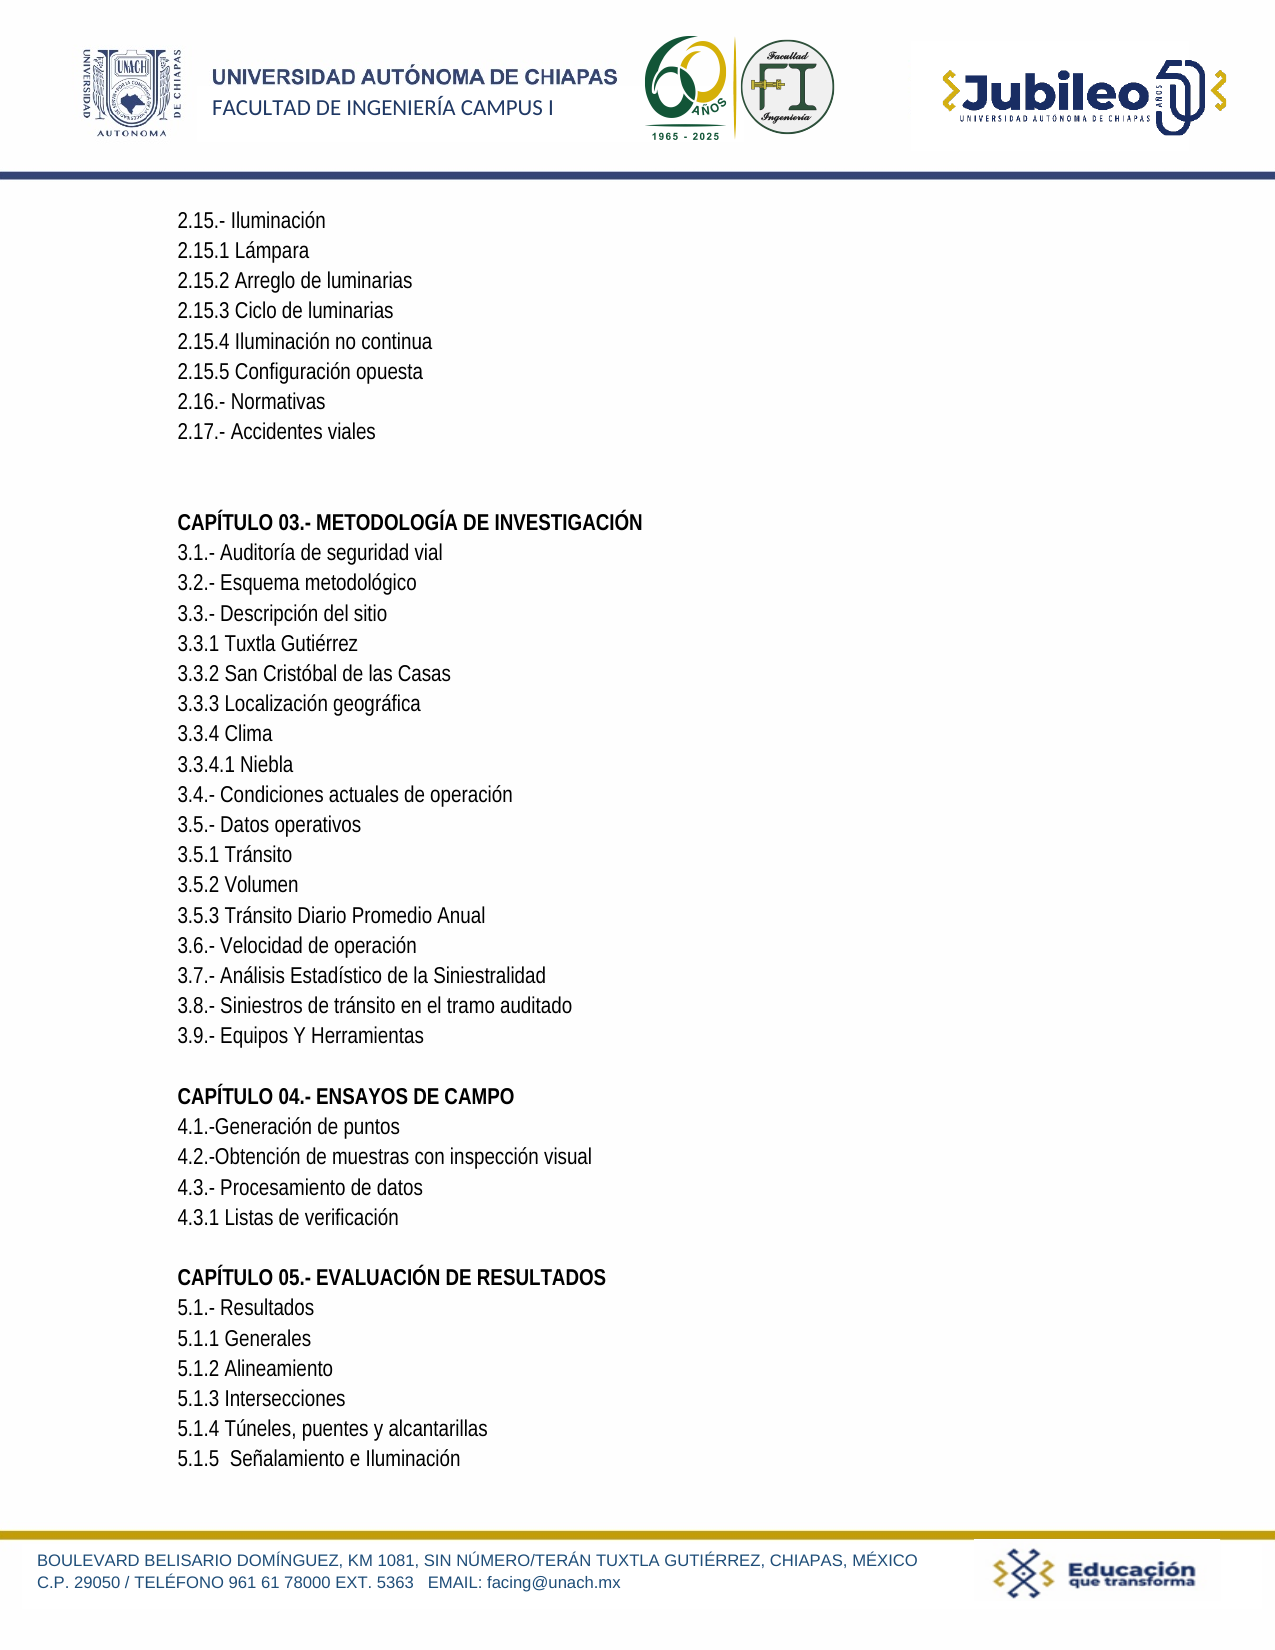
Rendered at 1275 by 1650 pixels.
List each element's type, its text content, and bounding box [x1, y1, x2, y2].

picture [0, 0, 1275, 1650]
text 3.3.1 Tuxtla Gutiérrez [177, 630, 1098, 656]
text 3.2.- Esquema metodológico [177, 569, 1098, 596]
text 2.16.- Normativas [177, 388, 1098, 414]
text 2.15.1 Lámpara [177, 237, 1098, 263]
text 3.3.2 San Cristóbal de las Casas [177, 660, 1098, 686]
text 5.1.3 Intersecciones [177, 1385, 1098, 1411]
text 3.5.- Datos operativos [177, 811, 1098, 837]
text 4.3.- Procesamiento de datos [177, 1173, 1098, 1200]
text 2.15.- Iluminación [177, 207, 1098, 233]
text 2.15.5 Configuración opuesta [177, 358, 1098, 384]
text 3.1.- Auditoría de seguridad vial [177, 539, 1098, 565]
text 3.5.1 Tránsito [177, 841, 1098, 867]
text 3.3.3 Localización geográfica [177, 690, 1098, 716]
text 3.6.- Velocidad de operación [177, 932, 1098, 958]
text CAPÍTULO 05.- EVALUACIÓN DE RESULTADOS [177, 1264, 1098, 1290]
text 3.3.4.1 Niebla [177, 751, 1098, 777]
text 2.15.4 Iluminación no continua [177, 328, 1098, 354]
text 2.17.- Accidentes viales [177, 418, 1098, 444]
text 2.15.2 Arreglo de luminarias [177, 267, 1098, 293]
text 3.8.- Siniestros de tránsito en el tramo auditado [177, 992, 1098, 1018]
text 3.4.- Condiciones actuales de operación [177, 781, 1098, 807]
text 3.3.- Descripción del sitio [177, 599, 1098, 626]
text 3.5.2 Volumen [177, 871, 1098, 898]
text 5.1.2 Alineamiento [177, 1355, 1098, 1381]
text 3.3.4 Clima [177, 720, 1098, 747]
text 5.1.- Resultados [177, 1294, 1098, 1321]
text 2.15.3 Ciclo de luminarias [177, 297, 1098, 324]
text 5.1.1 Generales [177, 1324, 1098, 1351]
text 5.1.4 Túneles, puentes y alcantarillas [177, 1415, 1098, 1441]
text CAPÍTULO 03.- METODOLOGÍA DE INVESTIGACIÓN [177, 509, 1098, 535]
text 5.1.5 Señalamiento e Iluminación [177, 1445, 1098, 1472]
text 4.1.-Generación de puntos [177, 1113, 1098, 1139]
text 4.3.1 Listas de verificación [177, 1204, 1098, 1230]
text CAPÍTULO 04.- ENSAYOS DE CAMPO [177, 1083, 1098, 1109]
text 3.9.- Equipos Y Herramientas [177, 1022, 1098, 1049]
text 4.2.-Obtención de muestras con inspección visual [177, 1143, 1098, 1169]
text 3.7.- Análisis Estadístico de la Siniestralidad [177, 962, 1098, 988]
text 3.5.3 Tránsito Diario Promedio Anual [177, 902, 1098, 928]
